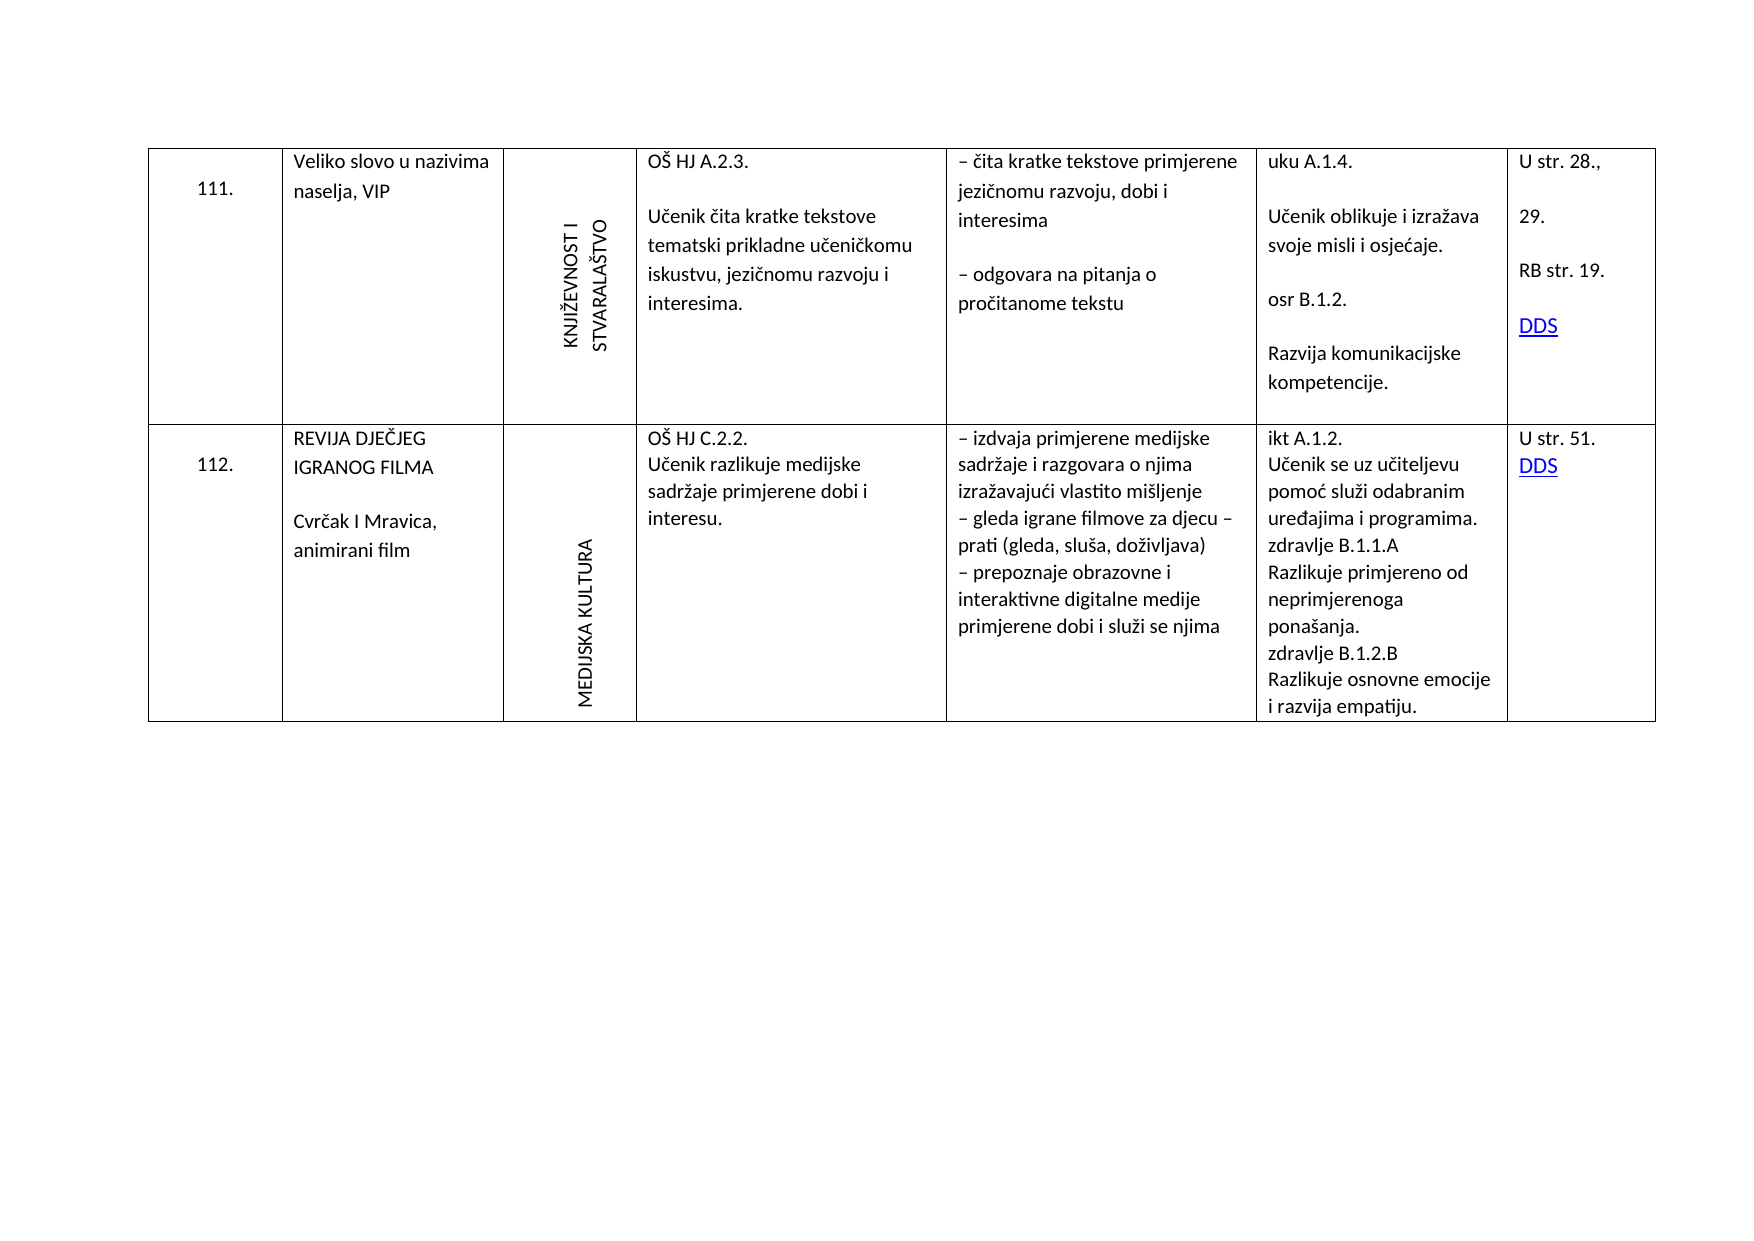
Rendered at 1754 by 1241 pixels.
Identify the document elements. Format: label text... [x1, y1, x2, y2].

table_cell – izdvaja primjerene medijske sadržaje i razgovara o njima izražavajući vlastito mišljenje – gleda igrane filmove za djecu – prati (gleda, sluša, doživljava) – prepoznaje obrazovne i interaktivne digitalne medije primjerene dobi i služi se njima [947, 425, 1256, 721]
table_cell 112. [149, 425, 282, 721]
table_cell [1257, 149, 1507, 424]
table_cell OŠ HJ A.2.3. Učenik čita kratke tekstove tematski prikladne učeničkomu iskustvu, jezičnomu razvoju i interesima. [637, 149, 946, 424]
table_cell Veliko slovo u nazivima naselja, VIP [283, 149, 503, 424]
table_cell U str. 51. DDS [1508, 425, 1655, 721]
table_cell U str. 28., 29. RB str. 19. DDS [1508, 149, 1655, 424]
table_cell REVIJA DJEČJEG IGRANOG FILMA Cvrčak I Mravica, animirani film [283, 425, 503, 721]
table_cell MEDIJSKA KULTURA [504, 425, 636, 721]
table_cell KNJIŽEVNOST I STVARALAŠTVO [504, 149, 636, 424]
table_cell OŠ HJ C.2.2. Učenik razlikuje medijske sadržaje primjerene dobi i interesu. [637, 425, 946, 721]
table_cell – čita kratke tekstove primjerene jezičnomu razvoju, dobi i interesima – odgovara na pitanja o pročitanome tekstu [947, 149, 1256, 424]
table_cell ikt A.1.2. Učenik se uz učiteljevu pomoć služi odabranim uređajima i programima. zdravlje B.1.1.A Razlikuje primjereno od neprimjerenoga ponašanja. zdravlje B.1.2.B Razlikuje osnovne emocije i razvija empatiju. [1257, 425, 1507, 721]
table_cell 111. [149, 149, 282, 424]
